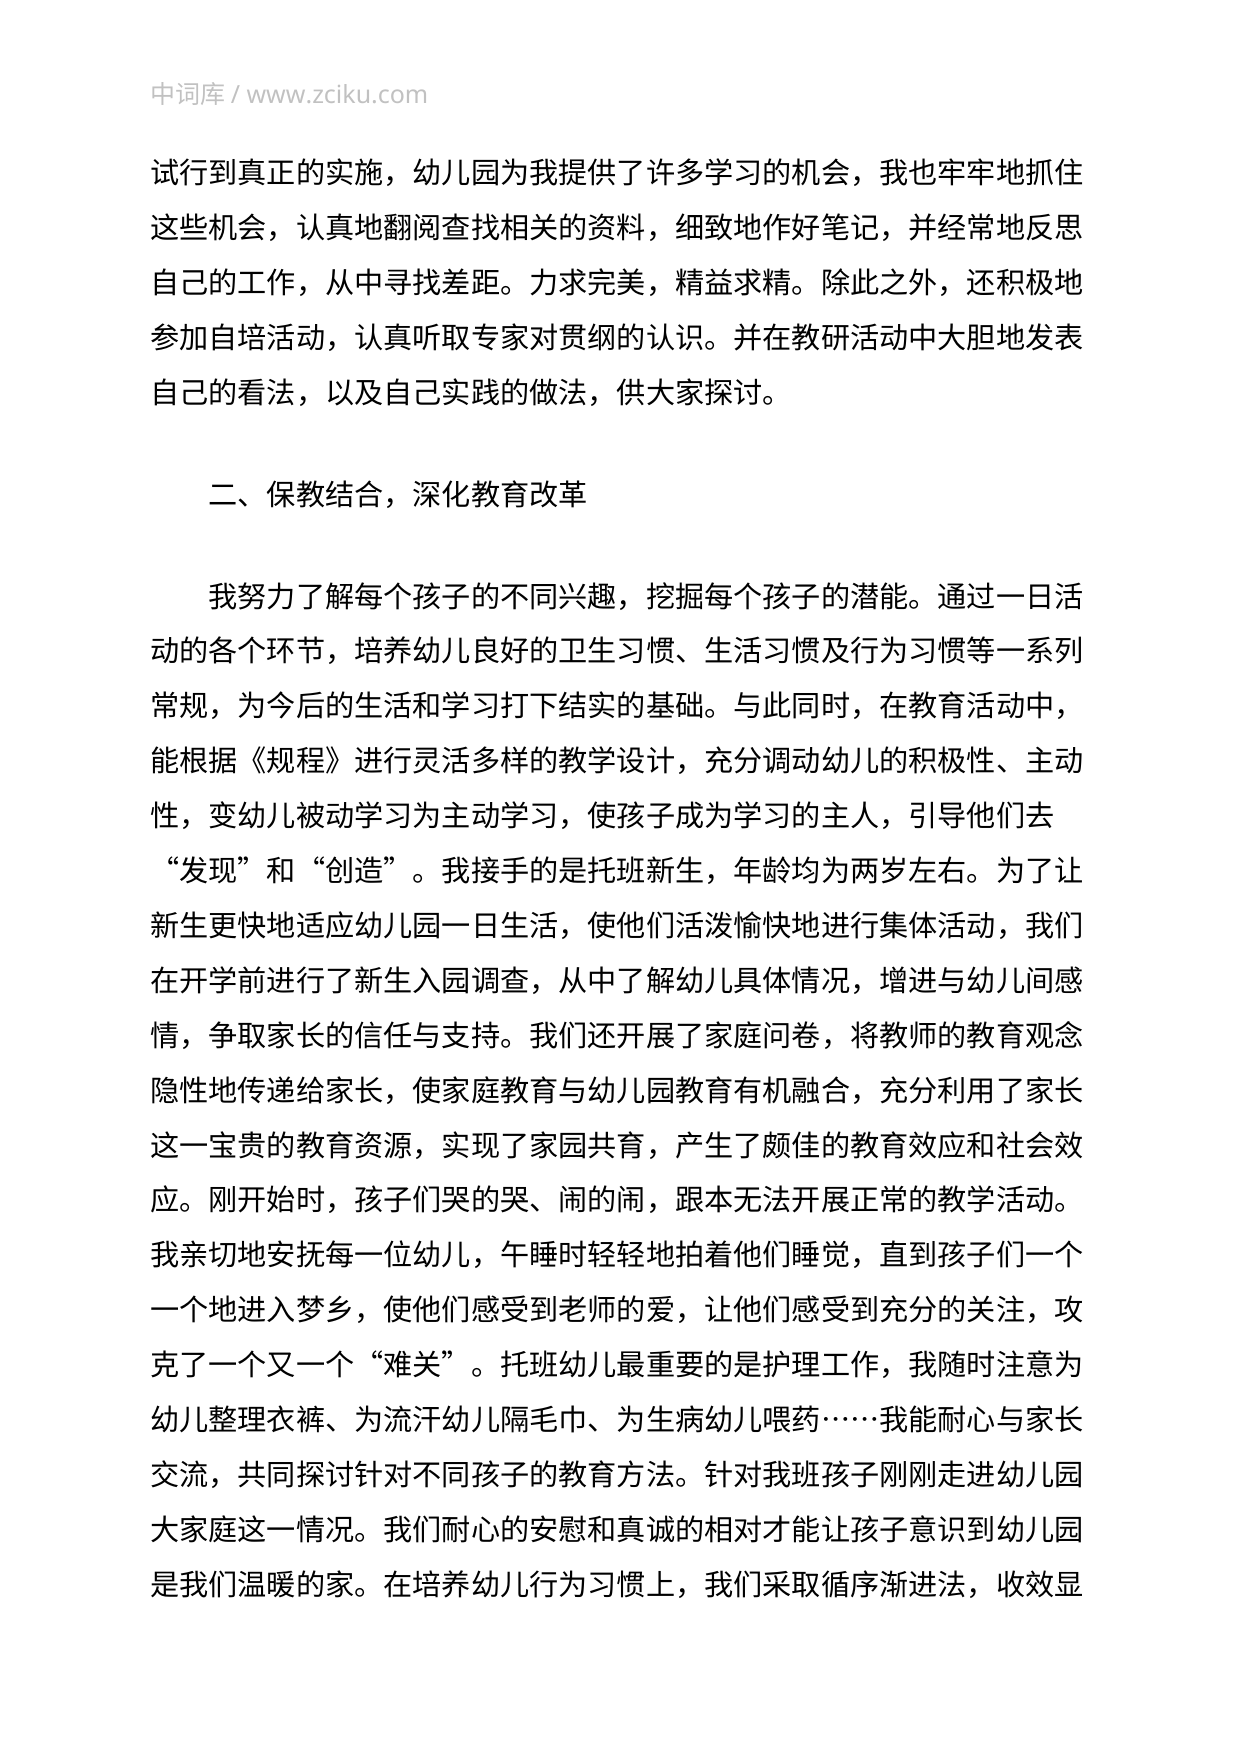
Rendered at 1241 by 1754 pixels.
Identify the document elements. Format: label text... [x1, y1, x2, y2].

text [150, 573, 1090, 1603]
text 二、保教结合，深化教育改革 [150, 471, 1090, 514]
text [150, 150, 1090, 412]
